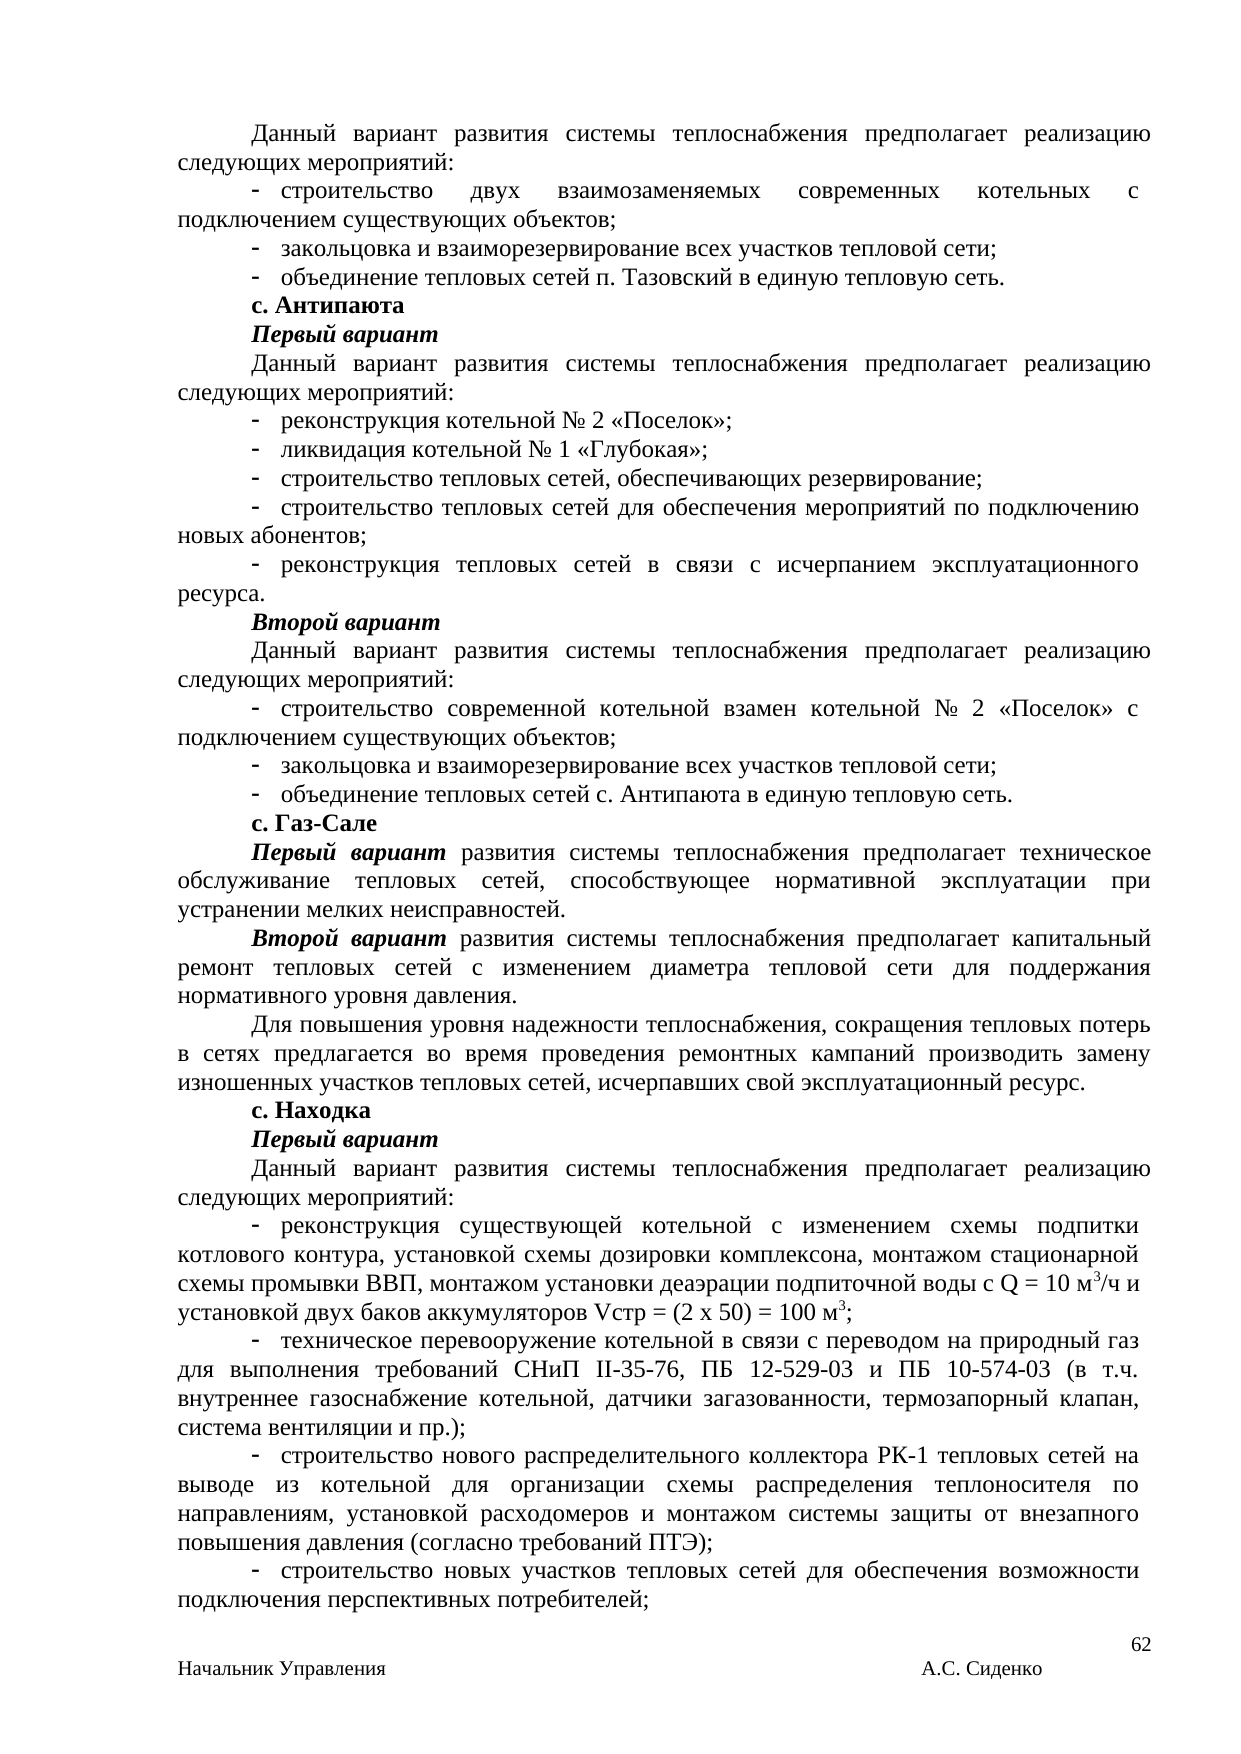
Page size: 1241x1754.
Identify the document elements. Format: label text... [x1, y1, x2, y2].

text Первый вариант [177, 1124, 1152, 1153]
list техническое перевооружение котельной в связи с переводом на природный газ для выполнения требований СНиП II-35-76, ПБ 12-529-03 и ПБ 10-574-03 (в т.ч. внутреннее газоснабжение котельной, датчики загазованности, термозапорный клапан, система вентиляции и пр.); [177, 1326, 1140, 1441]
text Первый вариант [177, 319, 1152, 348]
list строительство двух взаимозаменяемых современных котельных с подключением существующих объектов; [177, 176, 1140, 233]
list реконструкция существующей котельной с изменением схемы подпитки котлового контура, установкой схемы дозировки комплексона, монтажом стационарной схемы промывки ВВП, монтажом установки деаэрации подпиточной воды с Q = 10 м3/ч и установкой двух баков аккумуляторов Vстр = (2 х 50) = 100 м3; [177, 1211, 1140, 1326]
list объединение тепловых сетей с. Антипаюта в единую тепловую сеть. [177, 779, 1140, 808]
text с. Антипаюта [177, 291, 1152, 319]
text Данный вариант развития системы теплоснабжения предполагает реализацию следующих мероприятий: [177, 118, 1152, 176]
list строительство тепловых сетей для обеспечения мероприятий по подключению новых абонентов; [177, 492, 1140, 549]
list закольцовка и взаиморезервирование всех участков тепловой сети; [177, 751, 1140, 779]
text с. Газ-Сале [177, 808, 1152, 837]
text Данный вариант развития системы теплоснабжения предполагает реализацию следующих мероприятий: [177, 636, 1152, 693]
text Второй вариант развития системы теплоснабжения предполагает капитальный ремонт тепловых сетей с изменением диаметра тепловой сети для поддержания нормативного уровня давления. [177, 923, 1152, 1009]
list закольцовка и взаиморезервирование всех участков тепловой сети; [177, 233, 1140, 262]
text Второй вариант [177, 607, 1152, 636]
text Данный вариант развития системы теплоснабжения предполагает реализацию следующих мероприятий: [177, 348, 1152, 406]
list ликвидация котельной № 1 «Глубокая»; [177, 434, 1140, 463]
list объединение тепловых сетей п. Тазовский в единую тепловую сеть. [177, 262, 1140, 291]
list реконструкция тепловых сетей в связи с исчерпанием эксплуатационного ресурса. [177, 549, 1140, 607]
text Для повышения уровня надежности теплоснабжения, сокращения тепловых потерь в сетях предлагается во время проведения ремонтных кампаний производить замену изношенных участков тепловых сетей, исчерпавших свой эксплуатационный ресурс. [177, 1009, 1152, 1096]
list реконструкция котельной № 2 «Поселок»; [177, 406, 1140, 434]
text с. Находка [177, 1096, 1152, 1124]
list строительство тепловых сетей, обеспечивающих резервирование; [177, 463, 1140, 492]
list строительство нового распределительного коллектора РК-1 тепловых сетей на выводе из котельной для организации схемы распределения теплоносителя по направлениям, установкой расходомеров и монтажом системы защиты от внезапного повышения давления (согласно требований ПТЭ); [177, 1441, 1140, 1556]
list строительство современной котельной взамен котельной № 2 «Поселок» с подключением существующих объектов; [177, 693, 1140, 751]
text Данный вариант развития системы теплоснабжения предполагает реализацию следующих мероприятий: [177, 1153, 1152, 1211]
text Первый вариант развития системы теплоснабжения предполагает техническое обслуживание тепловых сетей, способствующее нормативной эксплуатации при устранении мелких неисправностей. [177, 837, 1152, 923]
list строительство новых участков тепловых сетей для обеспечения возможности подключения перспективных потребителей; [177, 1556, 1140, 1613]
